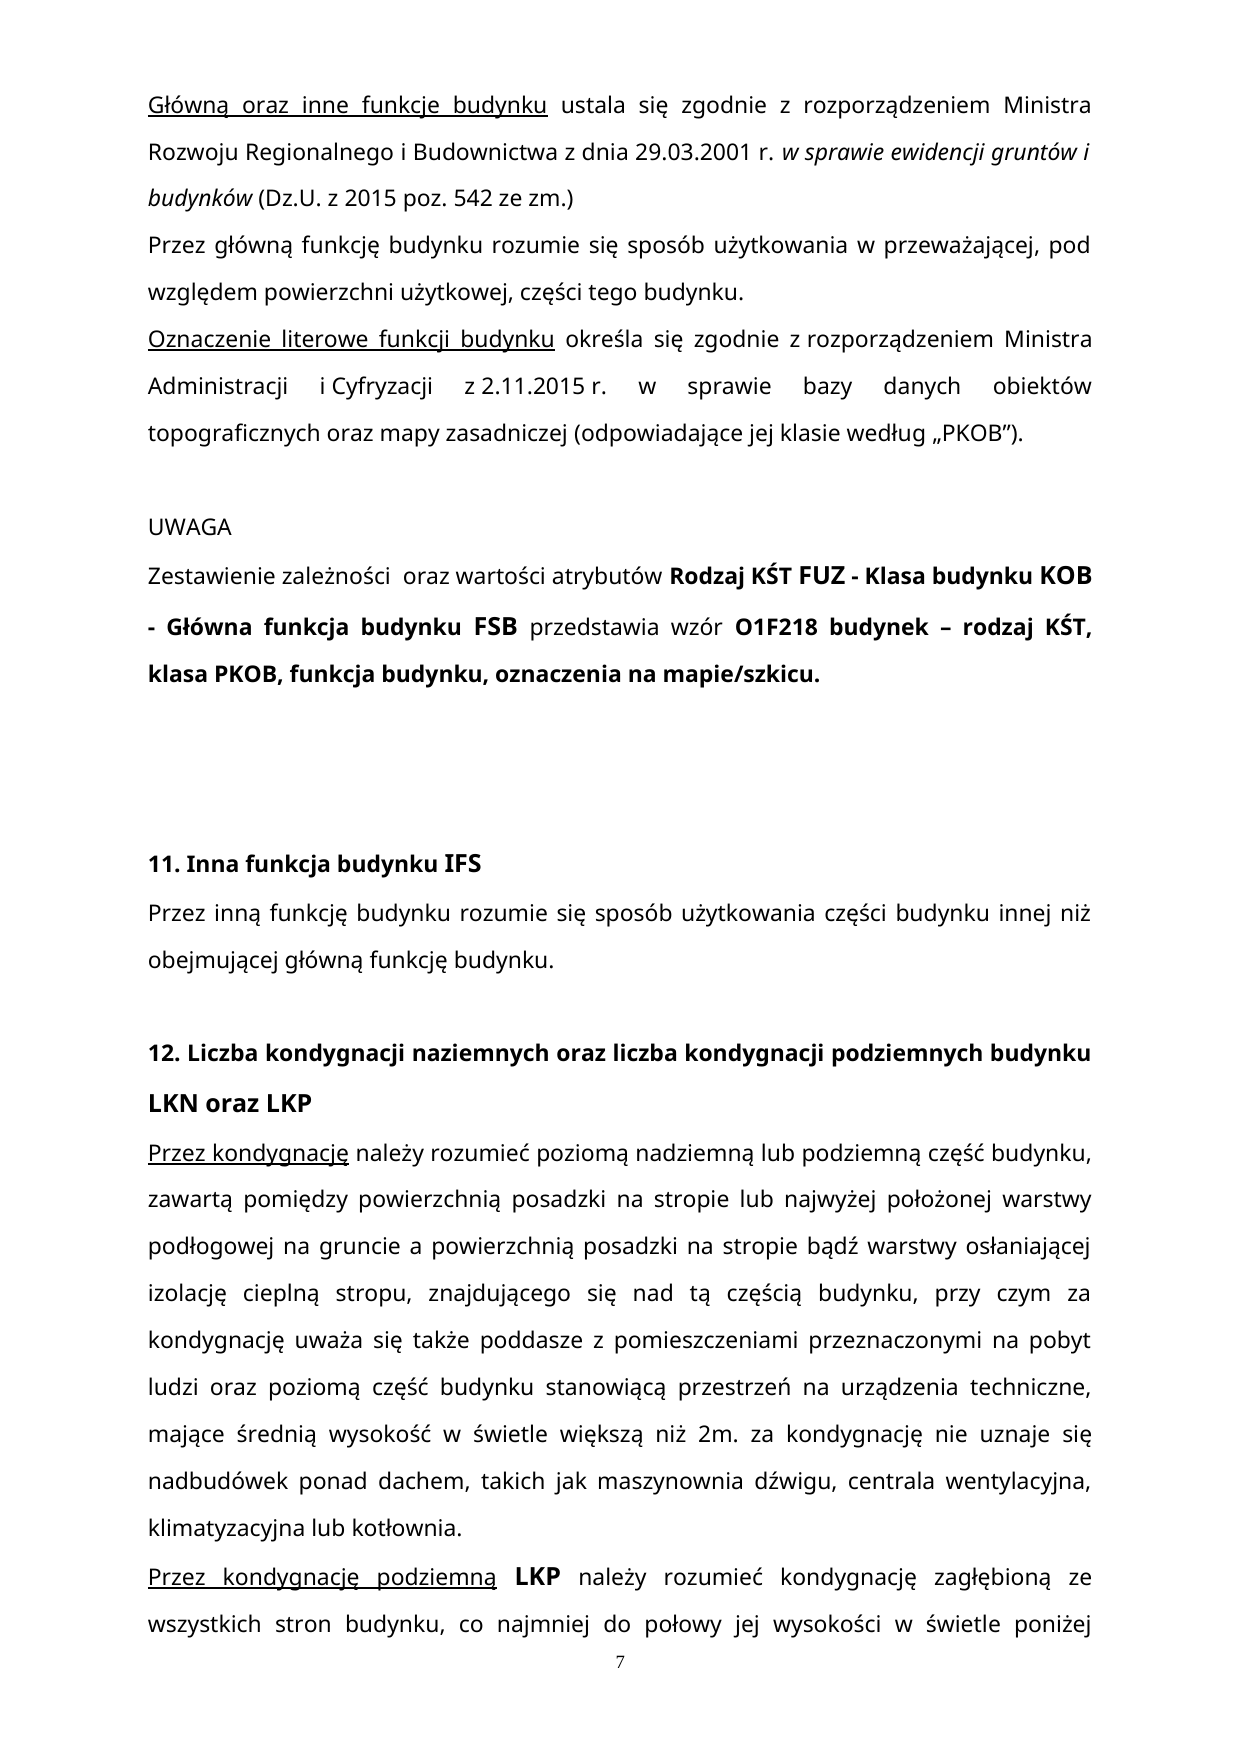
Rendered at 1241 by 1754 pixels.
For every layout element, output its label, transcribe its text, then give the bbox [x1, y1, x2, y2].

text Przez główną funkcję budynku rozumie się sposób użytkowania w przeważającej, pod względem powierzchni użytkowej, części tego budynku. [148, 229, 1092, 307]
text Zestawienie zależności oraz wartości atrybutów Rodzaj KŚT FUZ - Klasa budynku KOB - Główna funkcja budynku FSB przedstawia wzór O1F218 budynek – rodzaj KŚT, klasa PKOB, funkcja budynku, oznaczenia na mapie/szkicu. [148, 557, 1092, 689]
text 11. Inna funkcja budynku IFS [148, 846, 1092, 880]
text Oznaczenie literowe funkcji budynku określa się zgodnie z rozporządzeniem Ministra Administracji i Cyfryzacji z 2.11.2015 r. w sprawie bazy danych obiektów topograficznych oraz mapy zasadniczej (odpowiadające jej klasie według „PKOB”). [148, 323, 1092, 448]
text UWAGA [148, 511, 1092, 542]
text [148, 1558, 1092, 1639]
text Przez kondygnację należy rozumieć poziomą nadziemną lub podziemną część budynku, zawartą pomiędzy powierzchnią posadzki na stropie lub najwyżej położonej warstwy podłogowej na gruncie a powierzchnią posadzki na stropie bądź warstwy osłaniającej izolację cieplną stropu, znajdującego się nad tą częścią budynku, przy czym za kondygnację uważa się także poddasze z pomieszczeniami przeznaczonymi na pobyt ludzi oraz poziomą część budynku stanowiącą przestrzeń na urządzenia techniczne, mające średnią wysokość w świetle większą niż 2m. za kondygnację nie uznaje się nadbudówek ponad dachem, takich jak maszynownia dźwigu, centrala wentylacyjna, klimatyzacyjna lub kotłownia. [148, 1137, 1092, 1543]
text Przez inną funkcję budynku rozumie się sposób użytkowania części budynku innej niż obejmującej główną funkcję budynku. [148, 897, 1092, 975]
text Główną oraz inne funkcje budynku ustala się zgodnie z rozporządzeniem Ministra Rozwoju Regionalnego i Budownictwa z dnia 29.03.2001 r. w sprawie ewidencji gruntów i budynków (Dz.U. z 2015 poz. 542 ze zm.) [148, 89, 1092, 214]
text 12. Liczba kondygnacji naziemnych oraz liczba kondygnacji podziemnych budynku LKN oraz LKP [148, 1037, 1092, 1119]
